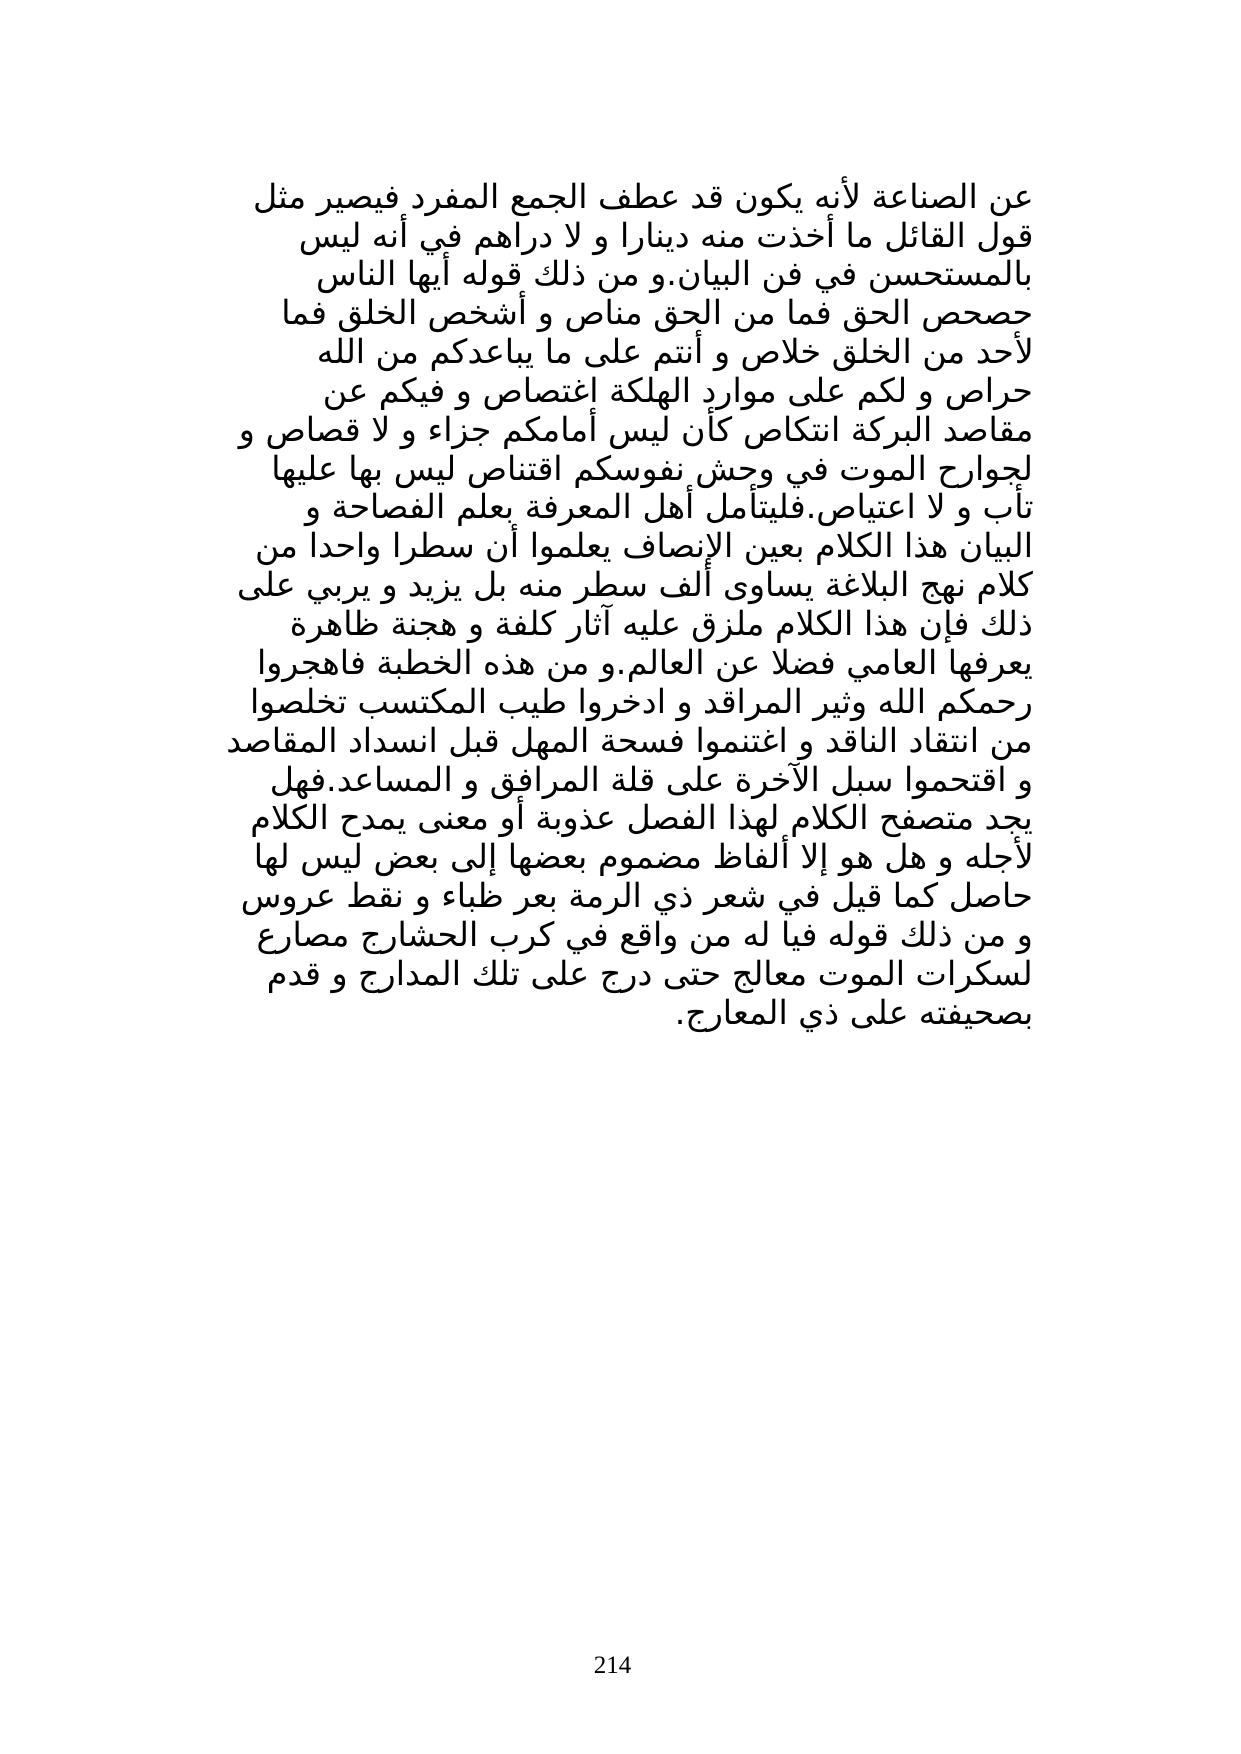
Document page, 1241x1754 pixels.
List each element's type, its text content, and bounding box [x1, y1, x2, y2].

text عن الصناعة لأنه يكون قد عطف الجمع المفرد فيصير مثل قول القائل ما أخذت منه دينارا و لا دراهم في أنه ليس بالمستحسن في فن البيان.و من ذلك قوله أيها الناس حصحص الحق فما من الحق مناص و أشخص الخلق فما لأحد من الخلق خلاص و أنتم على ما يباعدكم من الله حراص و لكم على موارد الهلكة اغتصاص و فيكم عن مقاصد البركة انتكاص كأن ليس أمامكم جزاء و لا قصاص و لجوارح الموت في وحش نفوسكم اقتناص ليس بها عليها تأب و لا اعتياص.فليتأمل أهل المعرفة بعلم الفصاحة و البيان هذا الكلام بعين الإنصاف يعلموا أن سطرا واحدا من كلام نهج البلاغة يساوى ألف سطر منه بل يزيد و يربي على ذلك فإن هذا الكلام ملزق عليه آثار كلفة و هجنة ظاهرة يعرفها العامي فضلا عن العالم.و من هذه الخطبة فاهجروا رحمكم الله وثير المراقد و ادخروا طيب المكتسب تخلصوا من انتقاد الناقد و اغتنموا فسحة المهل قبل انسداد المقاصد و اقتحموا سبل الآخرة على قلة المرافق و المساعد.فهل يجد متصفح الكلام لهذا الفصل عذوبة أو معنى يمدح الكلام لأجله و هل هو إلا ألفاظ مضموم بعضها إلى بعض ليس لها حاصل كما قيل في شعر ذي الرمة بعر ظباء و نقط عروس و من ذلك قوله فيا له من واقع في كرب الحشارج مصارع لسكرات الموت معالج حتى درج على تلك المدارج و قدم بصحيفته على ذي المعارج. [222, 177, 1033, 1032]
